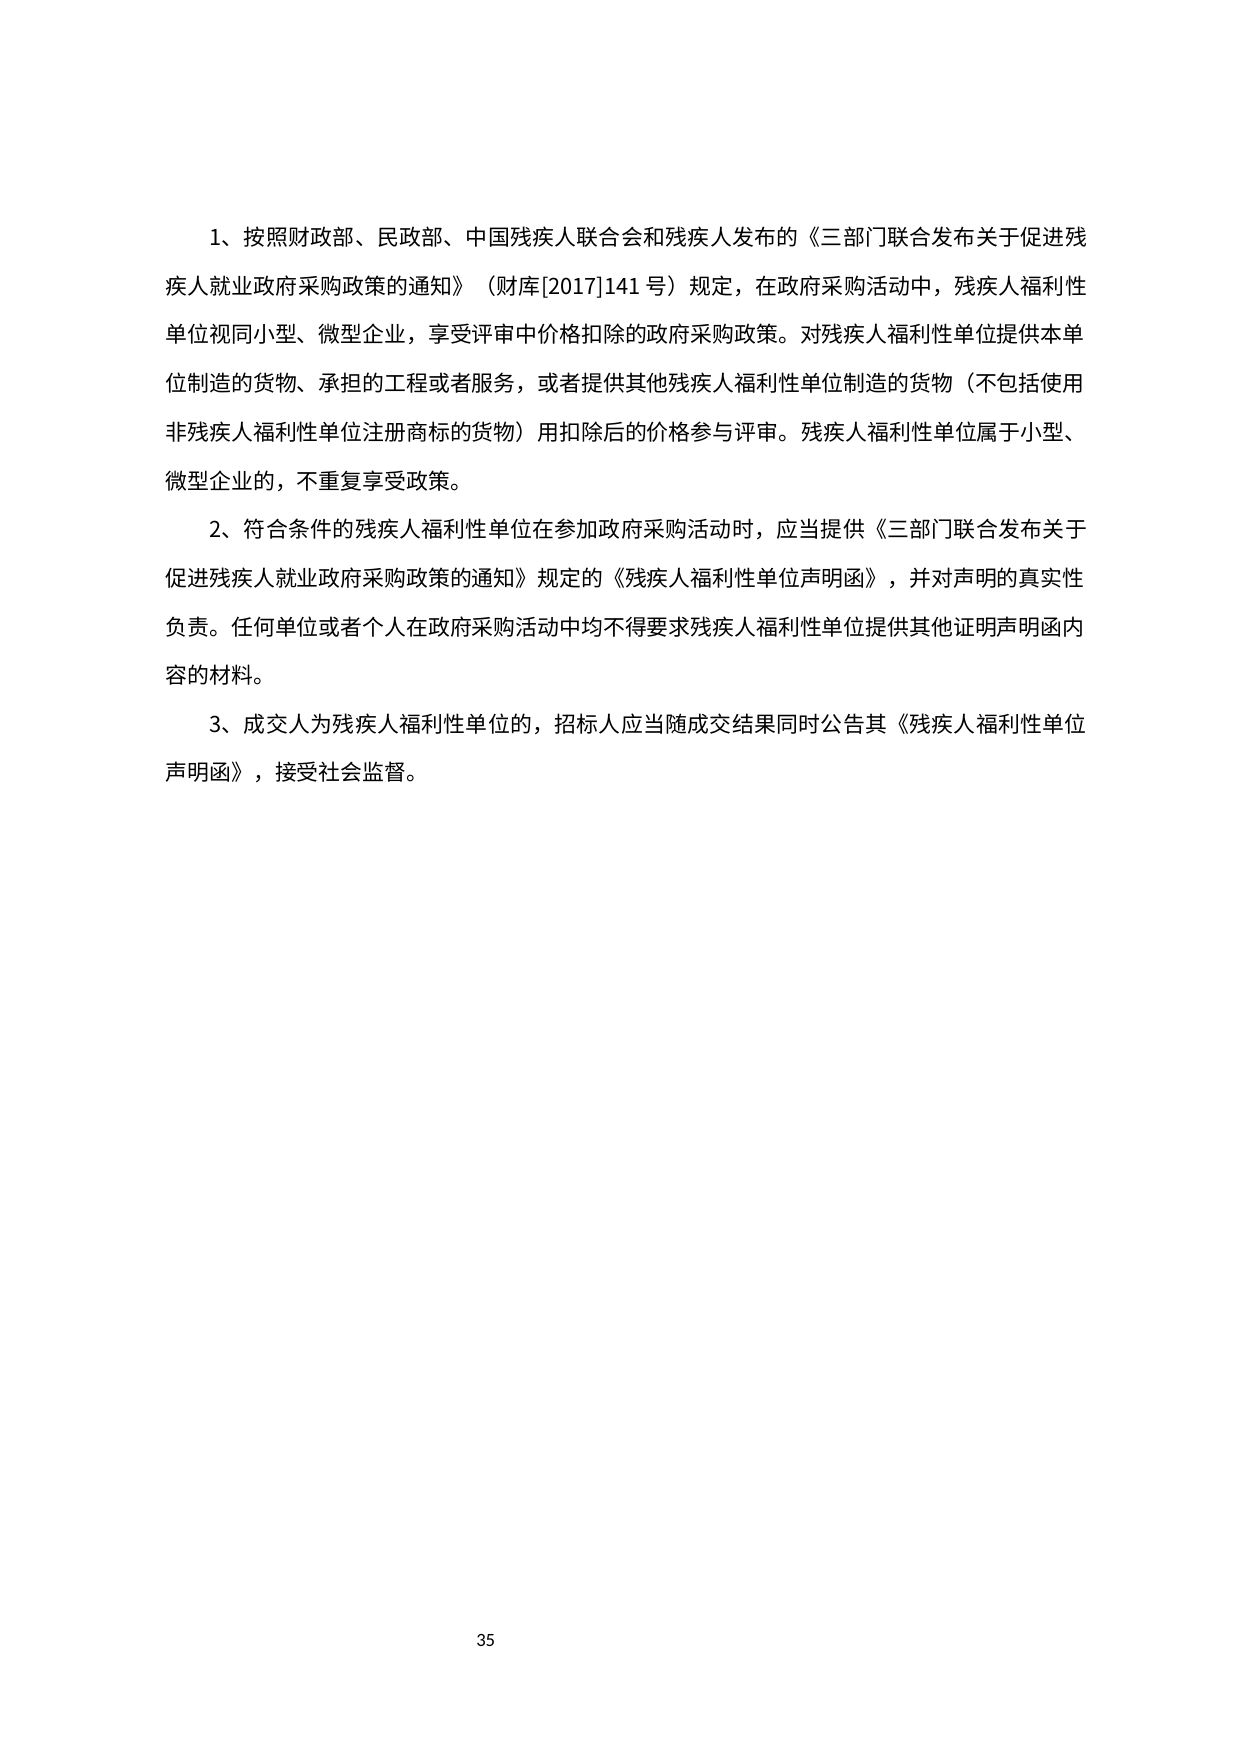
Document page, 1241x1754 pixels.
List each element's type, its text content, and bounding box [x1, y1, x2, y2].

text 2、符合条件的残疾人福利性单位在参加政府采购活动时，应当提供《三部门联合发布关于促进残疾人就业政府采购政策的通知》规定的《残疾人福利性单位声明函》，并对声明的真实性负责。任何单位或者个人在政府采购活动中均不得要求残疾人福利性单位提供其他证明声明函内容的材料。 [165, 512, 1087, 690]
text 3、成交人为残疾人福利性单位的，招标人应当随成交结果同时公告其《残疾人福利性单位声明函》，接受社会监督。 [165, 706, 1087, 787]
text 1、按照财政部、民政部、中国残疾人联合会和残疾人发布的《三部门联合发布关于促进残疾人就业政府采购政策的通知》（财库[2017]141号）规定，在政府采购活动中，残疾人福利性单位视同小型、微型企业，享受评审中价格扣除的政府采购政策。对残疾人福利性单位提供本单位制造的货物、承担的工程或者服务，或者提供其他残疾人福利性单位制造的货物（不包括使用非残疾人福利性单位注册商标的货物）用扣除后的价格参与评审。残疾人福利性单位属于小型、微型企业的，不重复享受政策。 [165, 219, 1087, 496]
